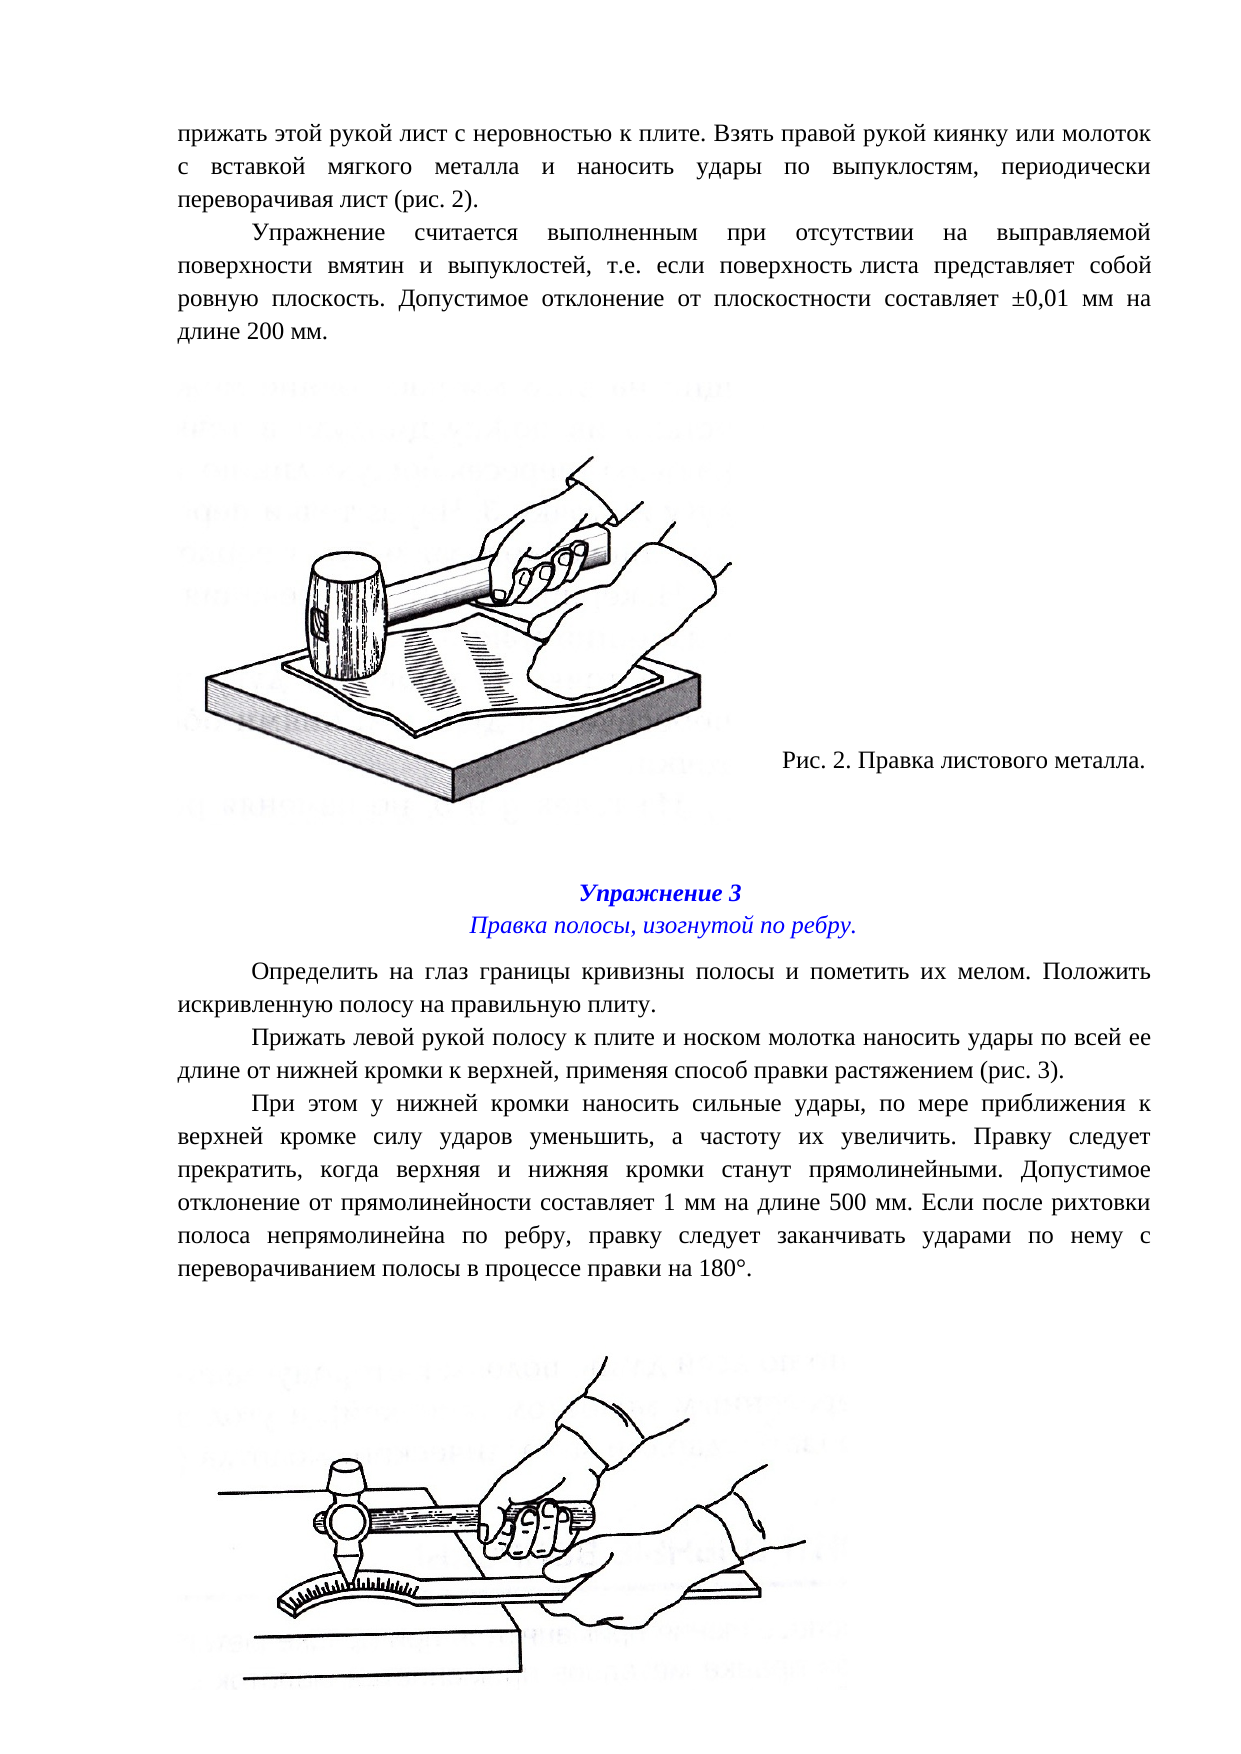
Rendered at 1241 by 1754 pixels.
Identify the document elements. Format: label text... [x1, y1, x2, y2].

picture [177, 1319, 848, 1690]
text Прижать левой рукой полосу к плите и носком молотка наносить удары по всей ее длине от нижней кромки к верхней, применяя способ правки растяжением (рис. 3). [177, 1022, 1152, 1084]
text Упражнение считается выполненным при отсутствии на выправляемой поверхности вмятин и выпуклостей, т.е. если поверхность листа представляет собой ровную плоскость. Допустимое отклонение от плоскостности составляет ±0,01 мм на длине 200 мм. [177, 217, 1152, 345]
text Упражнение 3 [177, 878, 1152, 906]
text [177, 118, 1152, 213]
text Правка полосы, изогнутой по ребру. [177, 911, 1152, 939]
text Рис. 2. Правка листового металла. [764, 746, 1152, 774]
picture [177, 382, 764, 825]
text Определить на глаз границы кривизны полосы и пометить их мелом. Положить искривленную полосу на правильную плиту. [177, 956, 1152, 1018]
text При этом у нижней кромки наносить сильные удары, по мере приближения к верхней кромке силу ударов уменьшить, а частоту их увеличить. Правку следует прекратить, когда верхняя и нижняя кромки станут прямолинейными. Допустимое отклонение от прямолинейности составляет 1 мм на длине 500 мм. Если после рихтовки полоса непрямолинейна по ребру, правку следует заканчивать ударами по нему с переворачиванием полосы в процессе правки на 180°. [177, 1088, 1152, 1282]
